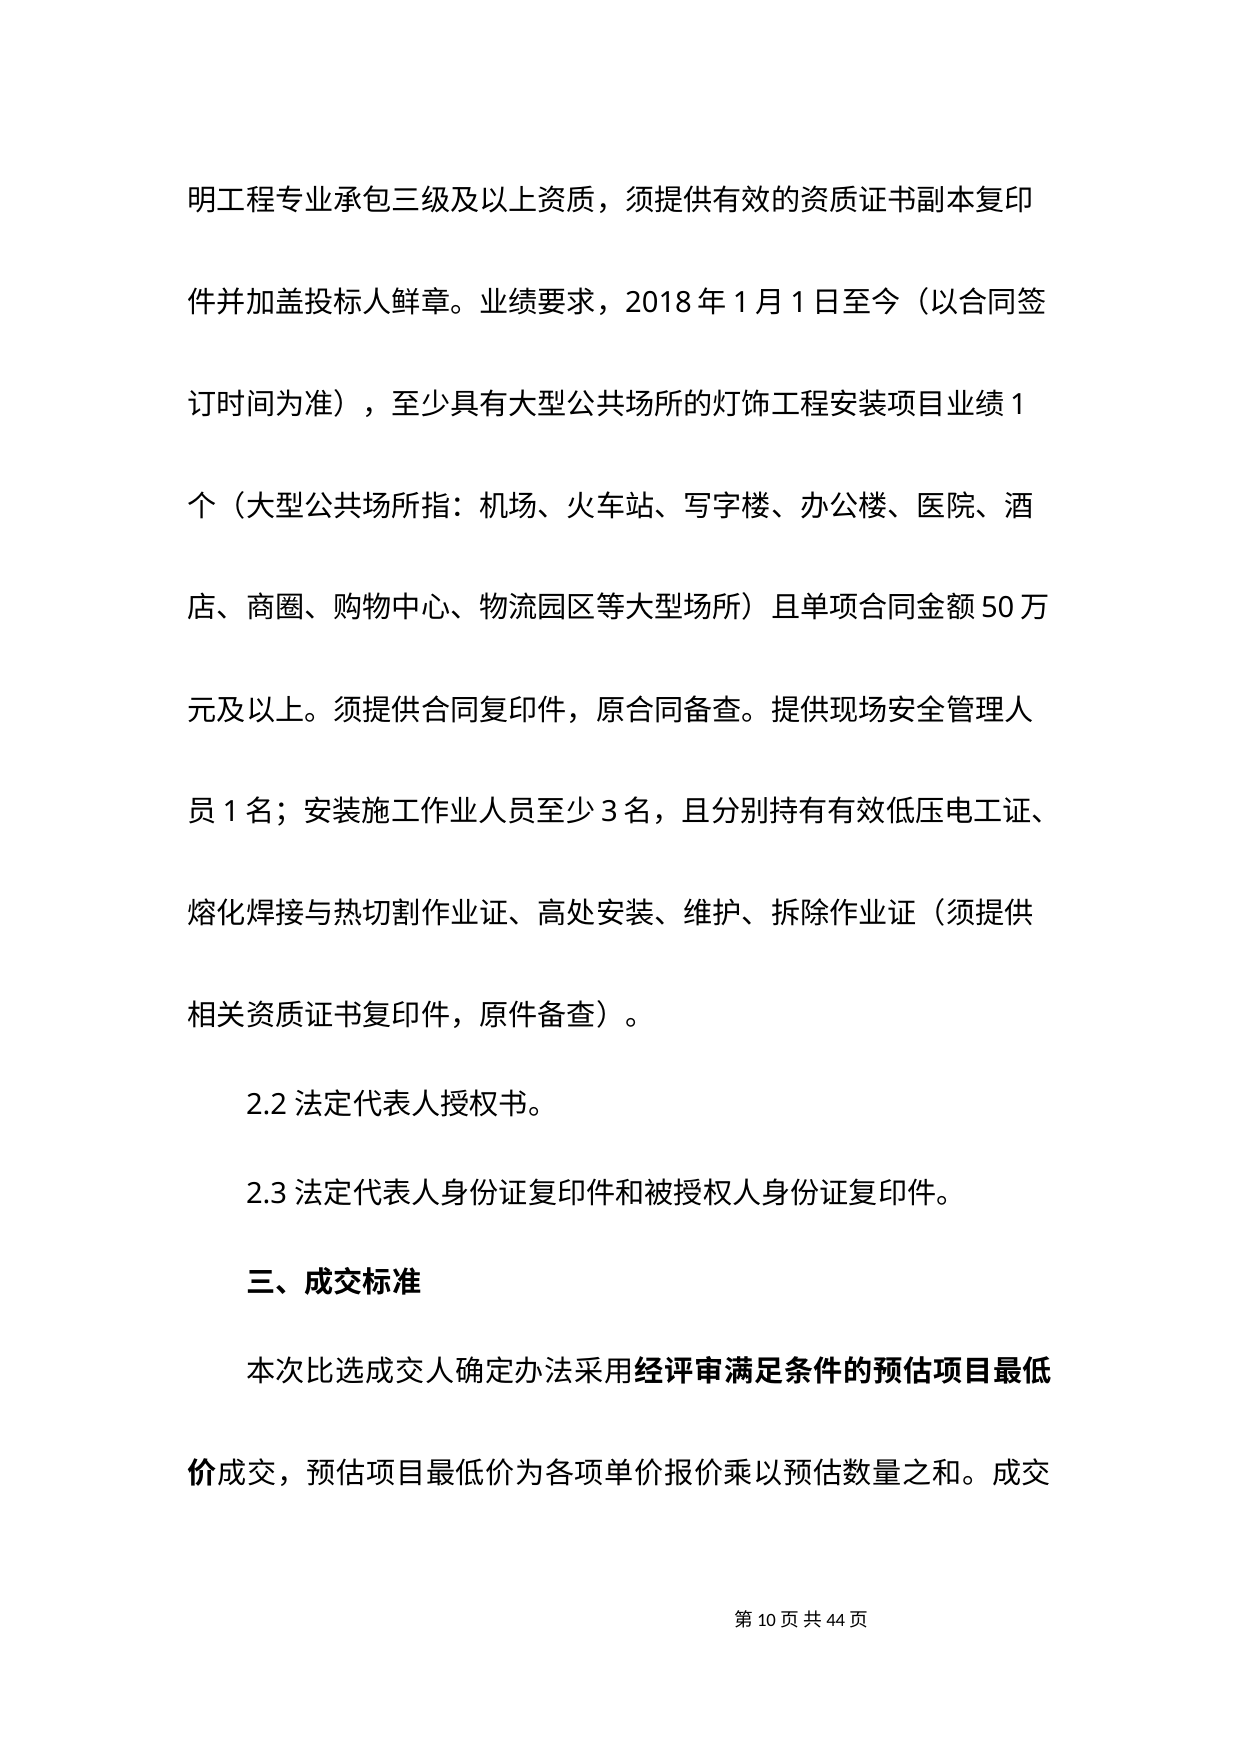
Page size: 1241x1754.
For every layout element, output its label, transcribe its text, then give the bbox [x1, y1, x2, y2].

text 2.3 法定代表人身份证复印件和被授权人身份证复印件。 [187, 1157, 1053, 1225]
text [187, 164, 1053, 1047]
text 2.2 法定代表人授权书。 [187, 1068, 1053, 1136]
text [187, 1335, 1053, 1505]
text 三、成交标准 [187, 1246, 1053, 1314]
